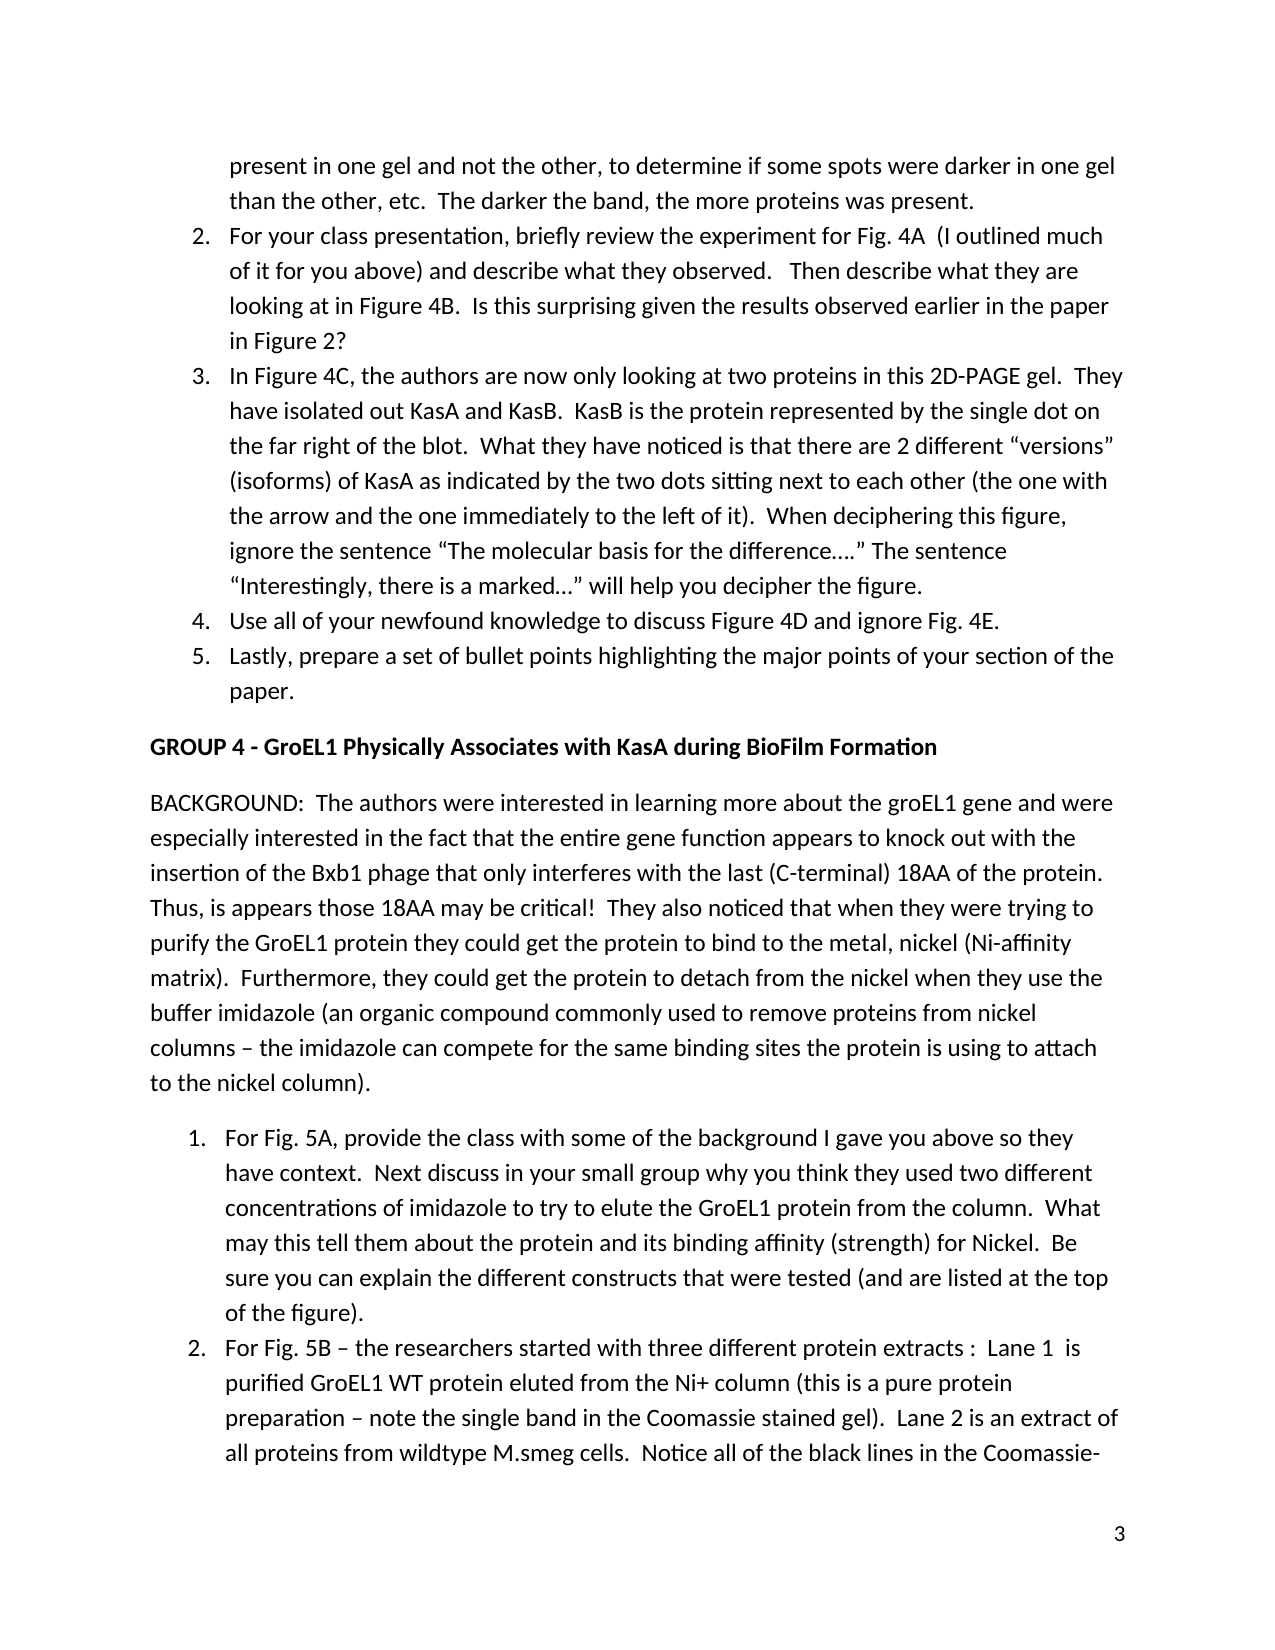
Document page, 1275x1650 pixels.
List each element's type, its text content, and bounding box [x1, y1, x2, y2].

list In Figure 4C, the authors are now only looking at two proteins in this 2D-PAGE gel. They have isolated out KasA and KasB. KasB is the protein represented by the single dot on the far right of the blot. What they have noticed is that there are 2 different “versions” (isoforms) of KasA as indicated by the two dots sitting next to each other (the one with the arrow and the one immediately to the left of it). When deciphering this figure, ignore the sentence “The molecular basis for the difference….” The sentence “Interestingly, there is a marked…” will help you decipher the figure. [192, 360, 1125, 601]
text BACKGROUND: The authors were interested in learning more about the groEL1 gene and were especially interested in the fact that the entire gene function appears to knock out with the insertion of the Bxb1 phage that only interferes with the last (C-terminal) 18AA of the protein. Thus, is appears those 18AA may be critical! They also noticed that when they were trying to purify the GroEL1 protein they could get the protein to bind to the metal, nickel (Ni-affinity matrix). Furthermore, they could get the protein to detach from the nickel when they use the buffer imidazole (an organic compound commonly used to remove proteins from nickel columns – the imidazole can compete for the same binding sites the protein is using to attach to the nickel column). [150, 787, 1125, 1097]
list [187, 1332, 1125, 1468]
list Lastly, prepare a set of bullet points highlighting the major points of your section of the paper. [192, 640, 1125, 706]
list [192, 150, 1125, 216]
list For Fig. 5A, provide the class with some of the background I gave you above so they have context. Next discuss in your small group why you think they used two different concentrations of imidazole to try to elute the GroEL1 protein from the column. What may this tell them about the protein and its binding affinity (strength) for Nickel. Be sure you can explain the different constructs that were tested (and are listed at the top of the figure). [187, 1122, 1125, 1328]
list For your class presentation, briefly review the experiment for Fig. 4A (I outlined much of it for you above) and describe what they observed. Then describe what they are looking at in Figure 4B. Is this surprising given the results observed earlier in the paper in Figure 2? [192, 220, 1125, 356]
list Use all of your newfound knowledge to discuss Figure 4D and ignore Fig. 4E. [192, 605, 1125, 636]
text GROUP 4 - GroEL1 Physically Associates with KasA during BioFilm Formation [150, 731, 1125, 761]
